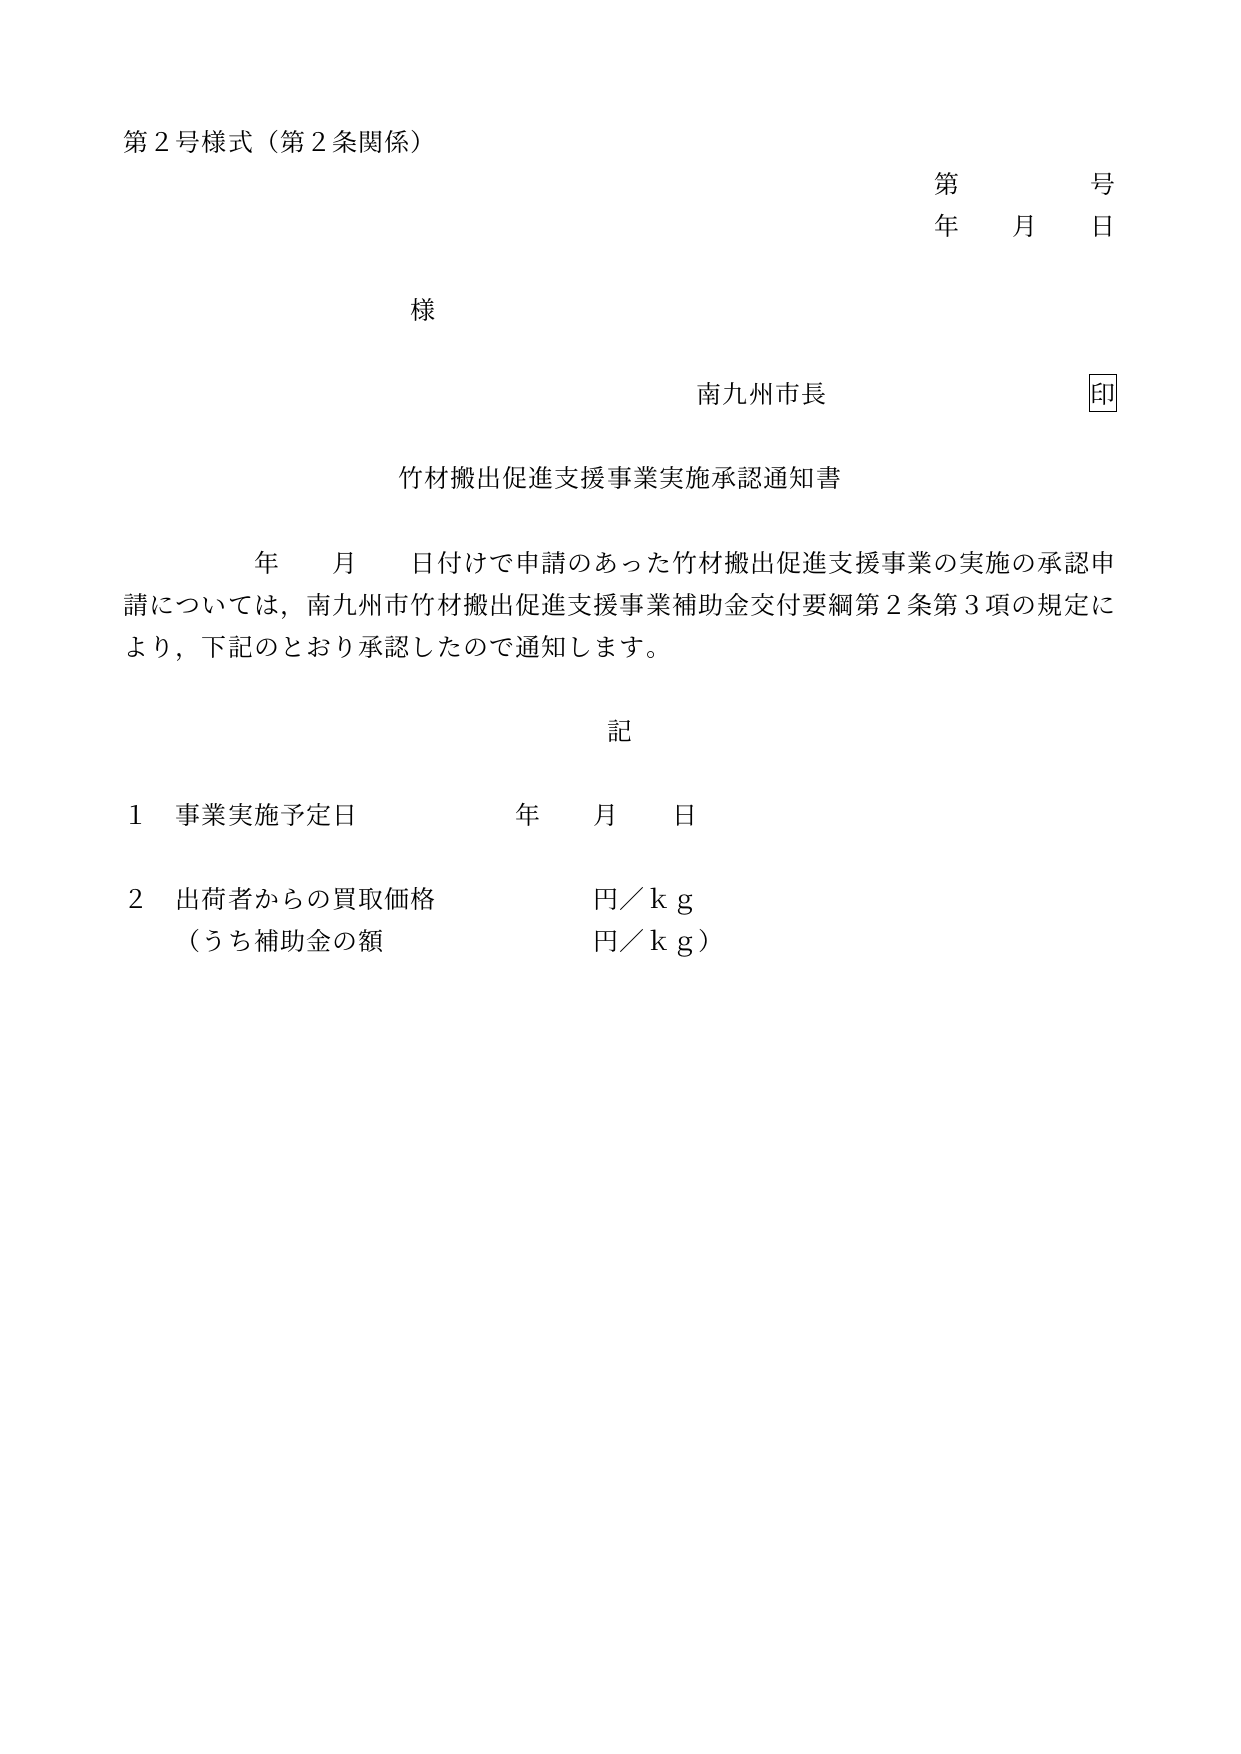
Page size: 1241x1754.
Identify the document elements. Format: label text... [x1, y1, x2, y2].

text 年 月 日付けで申請のあった竹材搬出促進支援事業の実施の承認申請については，南九州市竹材搬出促進支援事業補助金交付要綱第２条第３項の規定により，下記のとおり承認したので通知します。 [123, 540, 1117, 667]
text 様 [123, 288, 1117, 330]
text ２ 出荷者からの買取価格 円／ｋｇ [123, 877, 1117, 919]
text 第 号 [123, 162, 1117, 204]
text 竹材搬出促進支援事業実施承認通知書 [123, 456, 1117, 498]
text １ 事業実施予定日 年 月 日 [123, 793, 1117, 835]
text 第２号様式（第２条関係） [123, 119, 1117, 162]
text （うち補助金の額 円／ｋｇ） [123, 919, 1117, 961]
text 年 月 日 [123, 204, 1117, 246]
text 南九州市長 印 [123, 372, 1117, 414]
text 記 [123, 709, 1117, 751]
